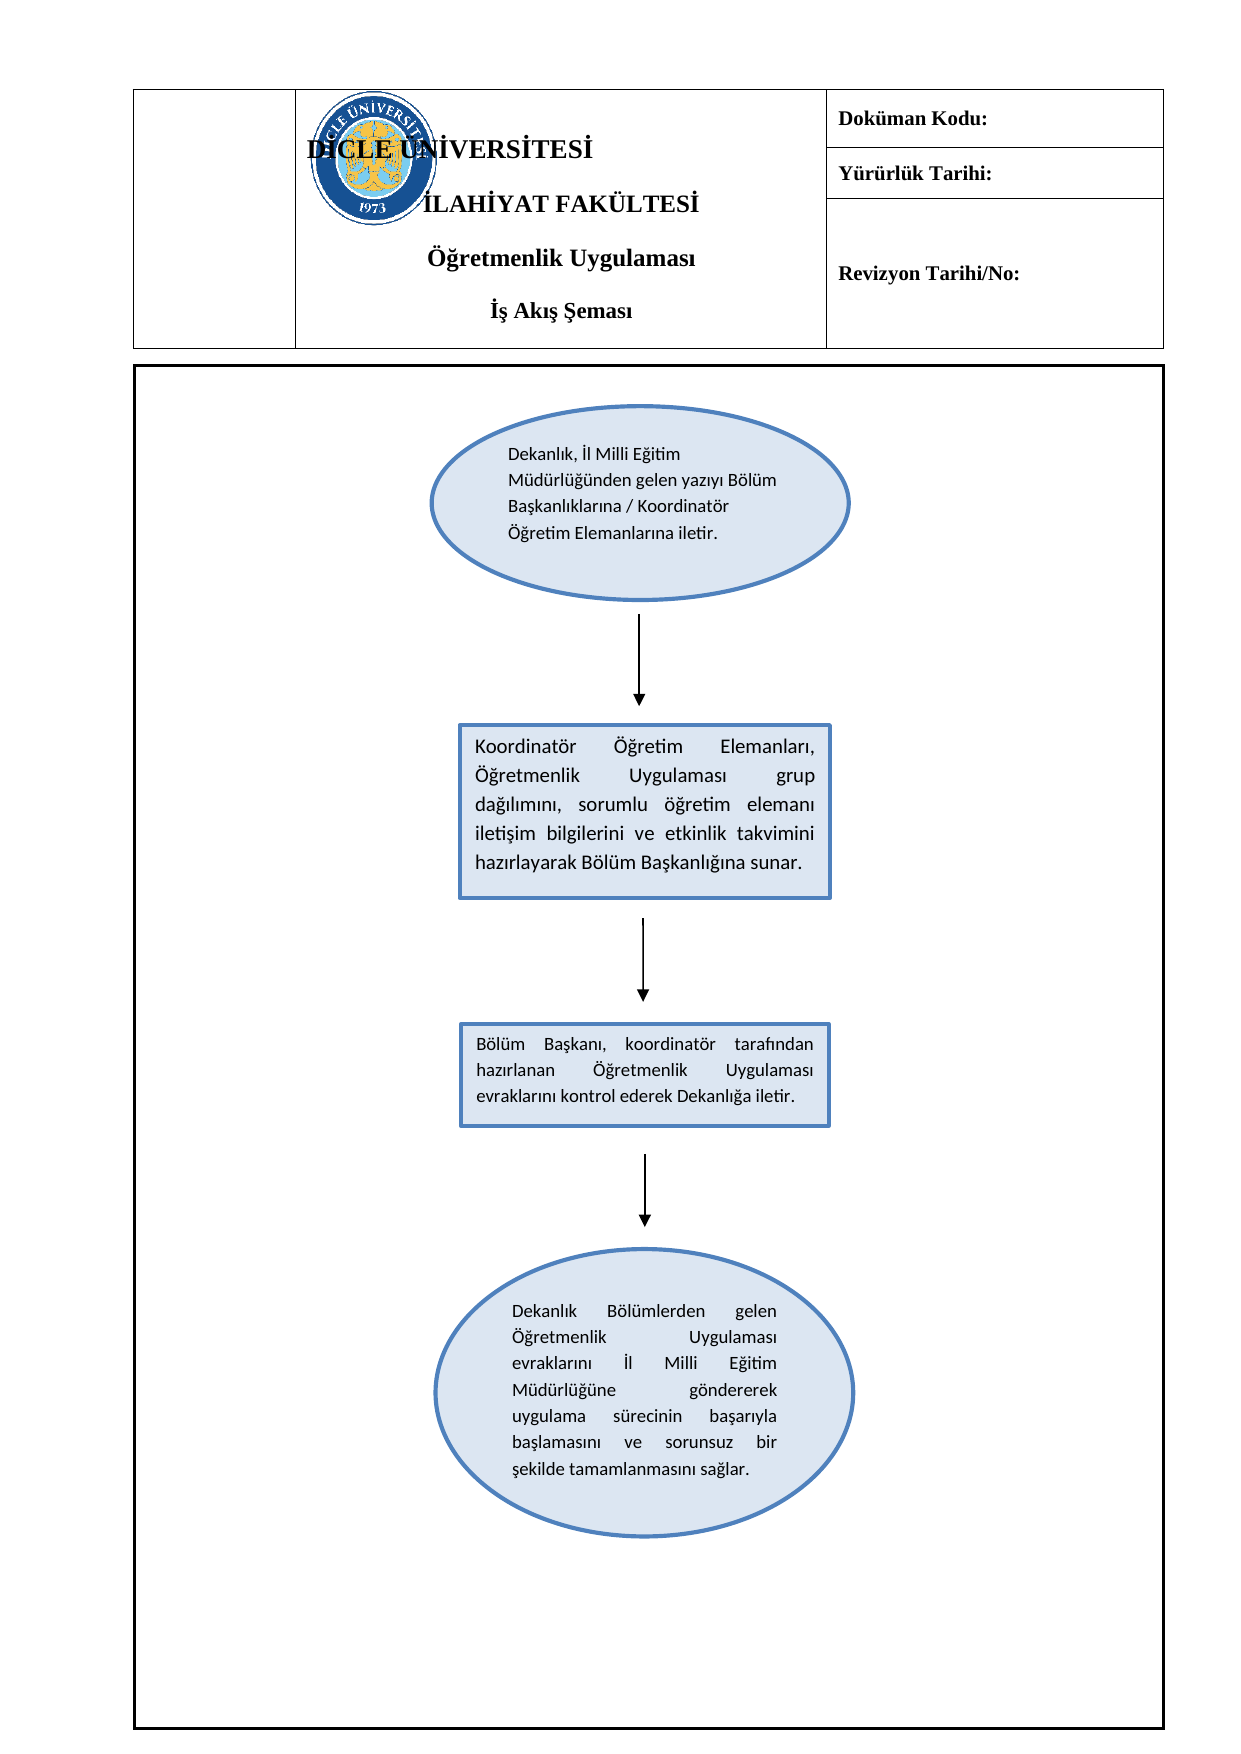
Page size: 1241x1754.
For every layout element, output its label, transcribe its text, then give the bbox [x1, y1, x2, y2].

table_cell Yürürlük Tarihi: [827, 148, 1163, 198]
table_header [134, 90, 295, 348]
table_header Doküman Kodu: [827, 90, 1163, 147]
table_header [209, 393, 1032, 1646]
table_header DİCLE ÜNİVERSİTESİ İLAHİYAT FAKÜLTESİ Öğretmenlik Uygulaması İş Akış Şeması [296, 90, 826, 348]
table_cell Revizyon Tarihi/No: [827, 199, 1163, 348]
